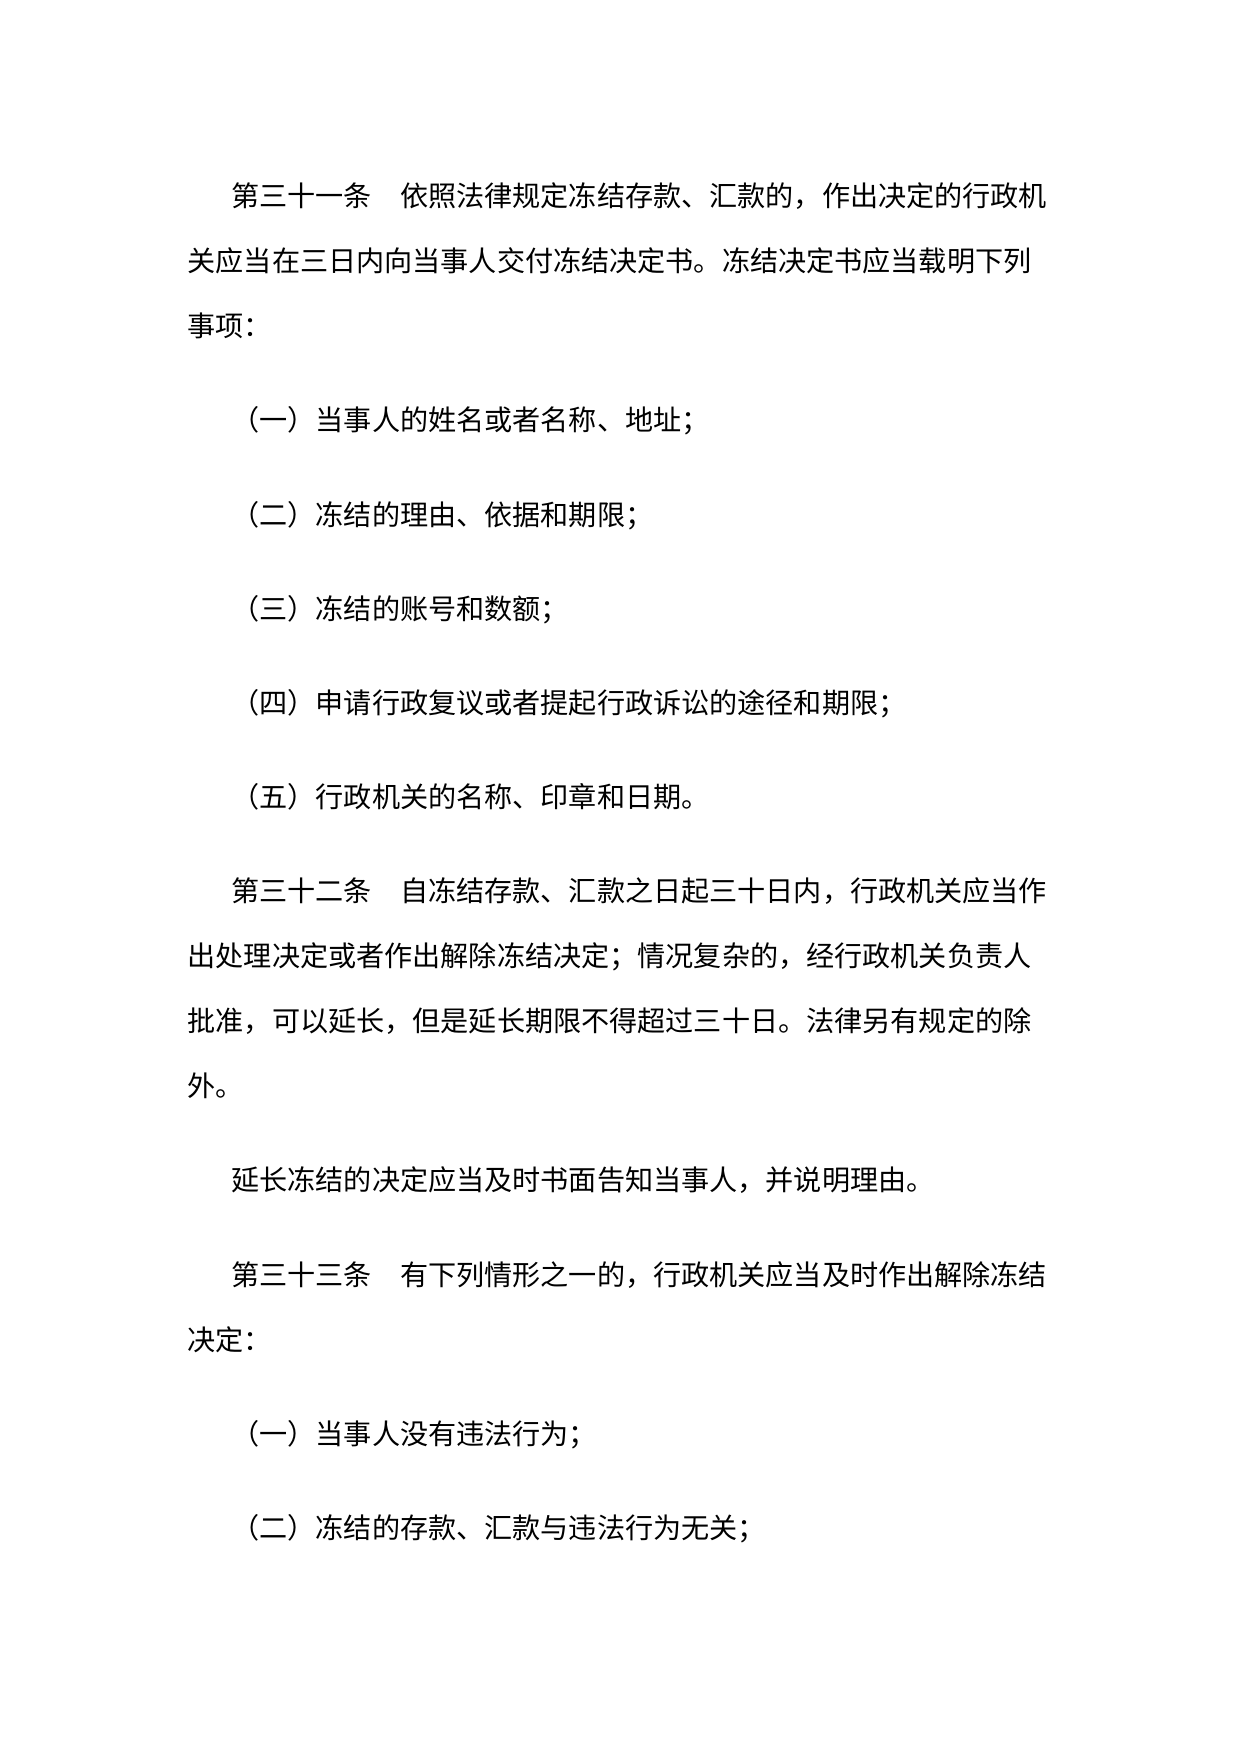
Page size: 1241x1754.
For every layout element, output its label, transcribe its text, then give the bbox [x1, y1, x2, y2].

text 延长冻结的决定应当及时书面告知当事人，并说明理由。 [187, 1146, 1053, 1211]
text （二）冻结的理由、依据和期限； [187, 480, 1053, 545]
text （三）冻结的账号和数额； [187, 574, 1053, 639]
text （一）当事人的姓名或者名称、地址； [187, 386, 1053, 451]
text 第三十三条 有下列情形之一的，行政机关应当及时作出解除冻结决定： [187, 1240, 1053, 1370]
text （一）当事人没有违法行为； [187, 1399, 1053, 1464]
text （二）冻结的存款、汇款与违法行为无关； [187, 1494, 1053, 1559]
text 第三十二条 自冻结存款、汇款之日起三十日内，行政机关应当作出处理决定或者作出解除冻结决定；情况复杂的，经行政机关负责人批准，可以延长，但是延长期限不得超过三十日。法律另有规定的除外。 [187, 857, 1053, 1117]
text （四）申请行政复议或者提起行政诉讼的途径和期限； [187, 669, 1053, 734]
text （五）行政机关的名称、印章和日期。 [187, 763, 1053, 828]
text 第三十一条 依照法律规定冻结存款、汇款的，作出决定的行政机关应当在三日内向当事人交付冻结决定书。冻结决定书应当载明下列事项： [187, 162, 1053, 357]
